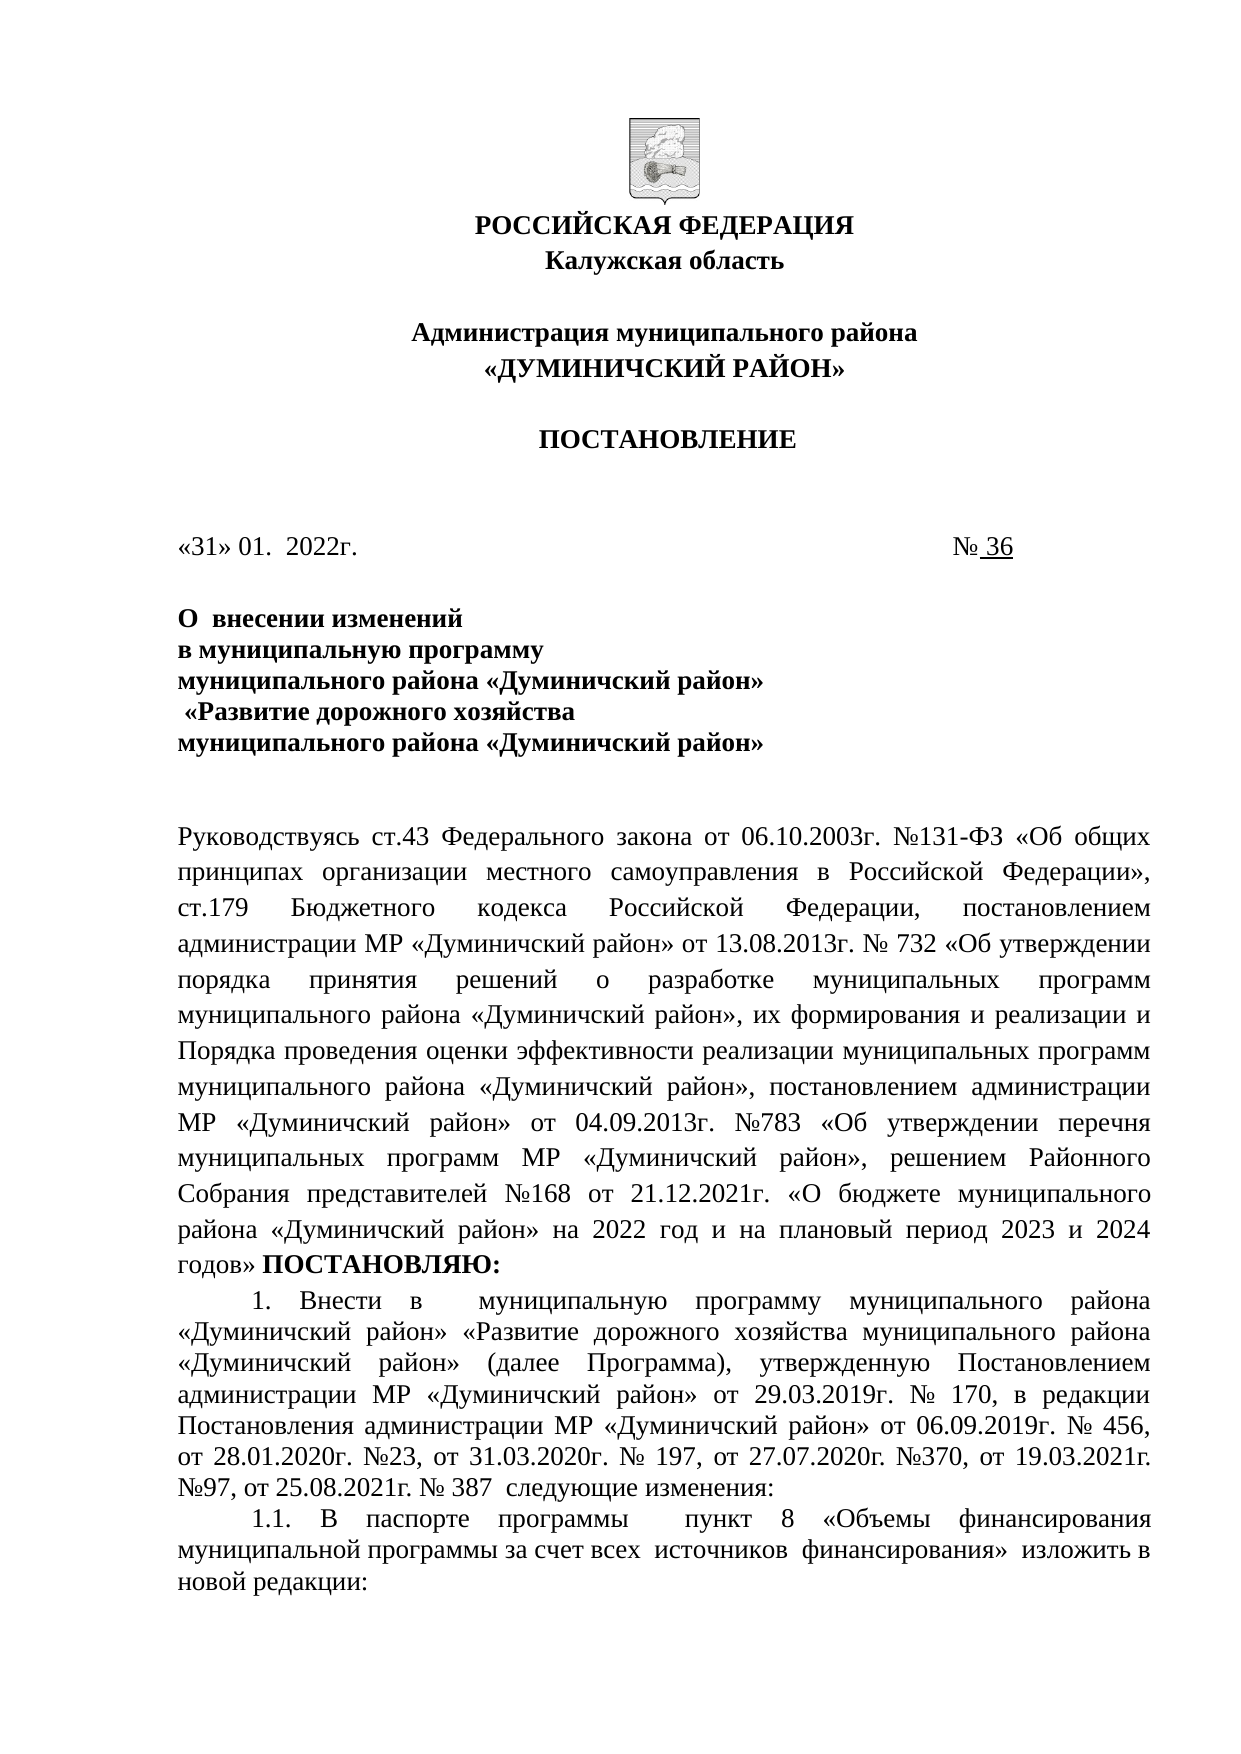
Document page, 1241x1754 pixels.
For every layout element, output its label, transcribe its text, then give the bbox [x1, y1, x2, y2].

text муниципального района «Думиничский район» [177, 726, 1152, 757]
picture [629, 118, 700, 205]
text муниципального района «Думиничский район» [177, 664, 1152, 695]
text в муниципальную программу [177, 633, 1152, 664]
text РОССИЙСКАЯ ФЕДЕРАЦИЯ [177, 209, 1152, 240]
text «ДУМИНИЧСКИЙ РАЙОН» [177, 352, 1152, 383]
text О внесении изменений [177, 602, 1152, 633]
text Администрация муниципального района [177, 316, 1152, 347]
text ПОСТАНОВЛЕНИЕ [177, 423, 1152, 454]
text Калужская область [177, 244, 1152, 276]
text «31» 01. 2022г. № 36 [177, 530, 1152, 561]
text 1.1. В паспорте программы пункт 8 «Объемы финансирования муниципальной программы за счет всех источников финансирования» изложить в новой редакции: [177, 1502, 1152, 1596]
text Руководствуясь ст.43 Федерального закона от 06.10.2003г. №131-ФЗ «Об общих принципах организации местного самоуправления в Российской Федерации», ст.179 Бюджетного кодекса Российской Федерации, постановлением администрации МР «Думиничский район» от 13.08.2013г. № 732 «Об утверждении порядка принятия решений о разработке муниципальных программ муниципального района «Думиничский район», их формирования и реализации и Порядка проведения оценки эффективности реализации муниципальных программ муниципального района «Думиничский район», постановлением администрации МР «Думиничский район» от 04.09.2013г. №783 «Об утверждении перечня муниципальных программ МР «Думиничский район», решением Районного Собрания представителей №168 от 21.12.2021г. «О бюджете муниципального района «Думиничский район» на 2022 год и на плановый период 2023 и 2024 годов» ПОСТАНОВЛЯЮ: [177, 820, 1152, 1280]
text «Развитие дорожного хозяйства [177, 695, 1152, 726]
text 1. Внести в муниципальную программу муниципального района «Думиничский район» «Развитие дорожного хозяйства муниципального района «Думиничский район» (далее Программа), утвержденную Постановлением администрации МР «Думиничский район» от 29.03.2019г. № 170, в редакции Постановления администрации МР «Думиничский район» от 06.09.2019г. № 456, от 28.01.2020г. №23, от 31.03.2020г. № 197, от 27.07.2020г. №370, от 19.03.2021г. №97, от 25.08.2021г. № 387 следующие изменения: [177, 1284, 1152, 1502]
